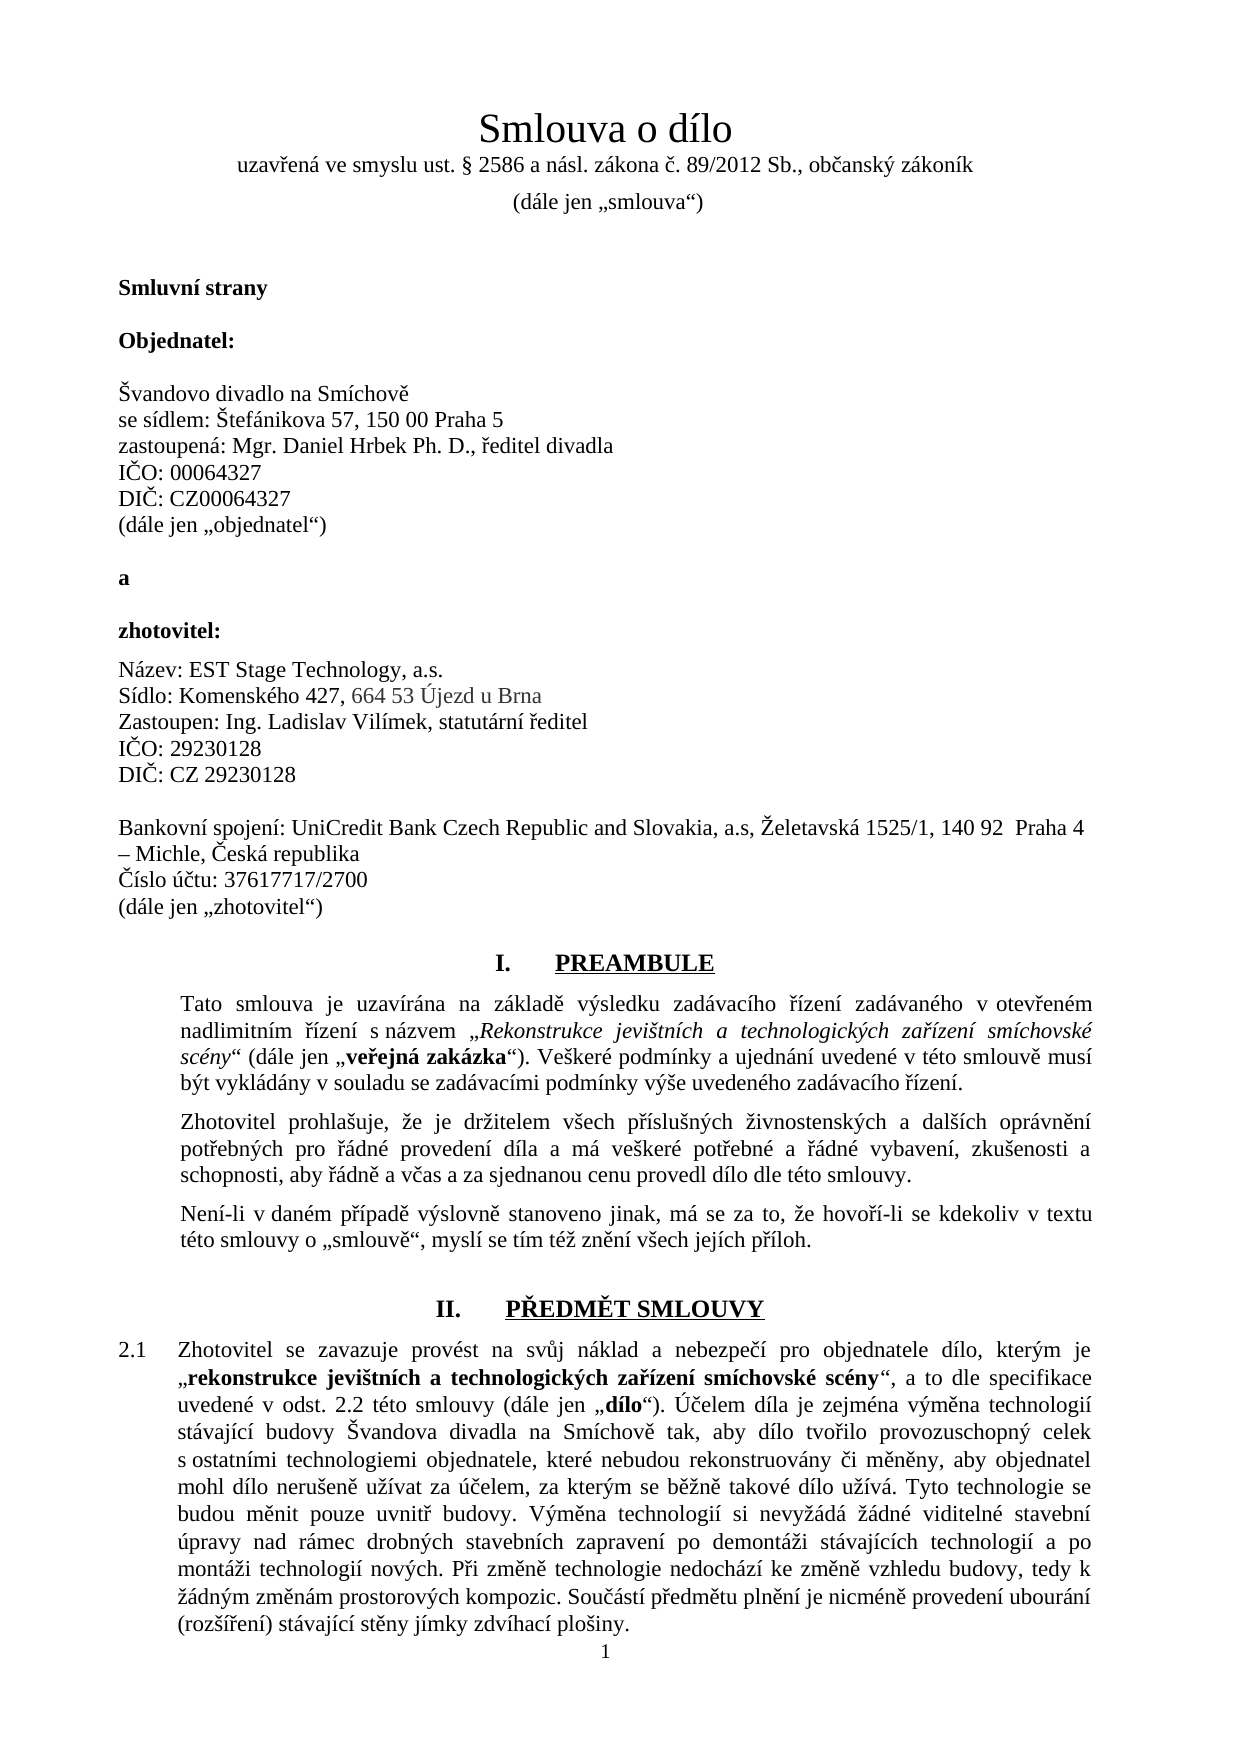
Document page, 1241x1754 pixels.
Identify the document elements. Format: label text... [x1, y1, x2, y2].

text (dále jen „smlouva“) [118, 188, 1092, 214]
text Objednatel: [118, 327, 1092, 353]
text Zhotovitel prohlašuje, že je držitelem všech příslušných živnostenských a dalších oprávnění potřebných pro řádné provedení díla a má veškeré potřebné a řádné vybavení, zkušenosti a schopnosti, aby řádně a včas a za sjednanou cenu provedl dílo dle této smlouvy. [180, 1108, 1092, 1187]
text Zastoupen: Ing. Ladislav Vilímek, statutární ředitel [118, 708, 1092, 735]
text (dále jen „objednatel“) [118, 511, 1092, 538]
text IČO: 00064327 [118, 459, 1092, 485]
text Smluvní strany [118, 274, 1092, 301]
text IČO: 29230128 [118, 735, 1092, 761]
text Bankovní spojení: UniCredit Bank Czech Republic and Slovakia, a.s, Želetavská 1525/1, 140 92 Praha 4 – Michle, Česká republika [118, 814, 1092, 866]
text (dále jen „zhotovitel“) [118, 893, 1092, 919]
list Zhotovitel se zavazuje provést na svůj náklad a nebezpečí pro objednatele dílo, kterým je „rekonstrukce jevištních a technologických zařízení smíchovské scény“, a to dle specifikace uvedené v odst. 2.2 této smlouvy (dále jen „dílo“). Účelem díla je zejména výměna technologií stávající budovy Švandova divadla na Smíchově tak, aby dílo tvořilo provozuschopný celek s ostatními technologiemi objednatele, které nebudou rekonstruovány či měněny, aby objednatel mohl dílo nerušeně užívat za účelem, za kterým se běžně takové dílo užívá. Tyto technologie se budou měnit pouze uvnitř budovy. Výměna technologií si nevyžádá žádné viditelné stavební úpravy nad rámec drobných stavebních zapravení po demontáži stávajících technologií a po montáži technologií nových. Při změně technologie nedochází ke změně vzhledu budovy, tedy k žádným změnám prostorových kompozic. Součástí předmětu plnění je nicméně provedení ubourání (rozšíření) stávající stěny jímky zdvíhací plošiny. [118, 1336, 1092, 1636]
text Není-li v daném případě výslovně stanoveno jinak, má se za to, že hovoří-li se kdekoliv v textu této smlouvy o „smlouvě“, myslí se tím též znění všech jejích příloh. [180, 1200, 1092, 1252]
list PŘEDMĚT SMLOUVY [133, 1294, 1092, 1322]
list PREAMBULE [133, 948, 1092, 977]
text se sídlem: Štefánikova 57, 150 00 Praha 5 [118, 406, 1092, 432]
text uzavřená ve smyslu ust. § 2586 a násl. zákona č. 89/2012 Sb., občanský zákoník [118, 151, 1092, 178]
text Švandovo divadlo na Smíchově [118, 379, 1092, 406]
text Sídlo: Komenského 427, 664 53 Újezd u Brna [118, 682, 1092, 708]
text Název: EST Stage Technology, a.s. [118, 656, 1092, 682]
text zhotovitel: [118, 617, 1092, 643]
text Číslo účtu: 37617717/2700 [118, 866, 1092, 893]
text a [118, 564, 1092, 590]
text Smlouva o dílo [118, 103, 1092, 151]
text Tato smlouva je uzavírána na základě výsledku zadávacího řízení zadávaného v otevřeném nadlimitním řízení s názvem „Rekonstrukce jevištních a technologických zařízení smíchovské scény“ (dále jen „veřejná zakázka“). Veškeré podmínky a ujednání uvedené v této smlouvě musí být vykládány v souladu se zadávacími podmínky výše uvedeného zadávacího řízení. [180, 990, 1092, 1096]
text zastoupená: Mgr. Daniel Hrbek Ph. D., ředitel divadla [118, 432, 1092, 459]
text DIČ: CZ 29230128 [118, 761, 1092, 787]
text DIČ: CZ00064327 [118, 485, 1092, 511]
